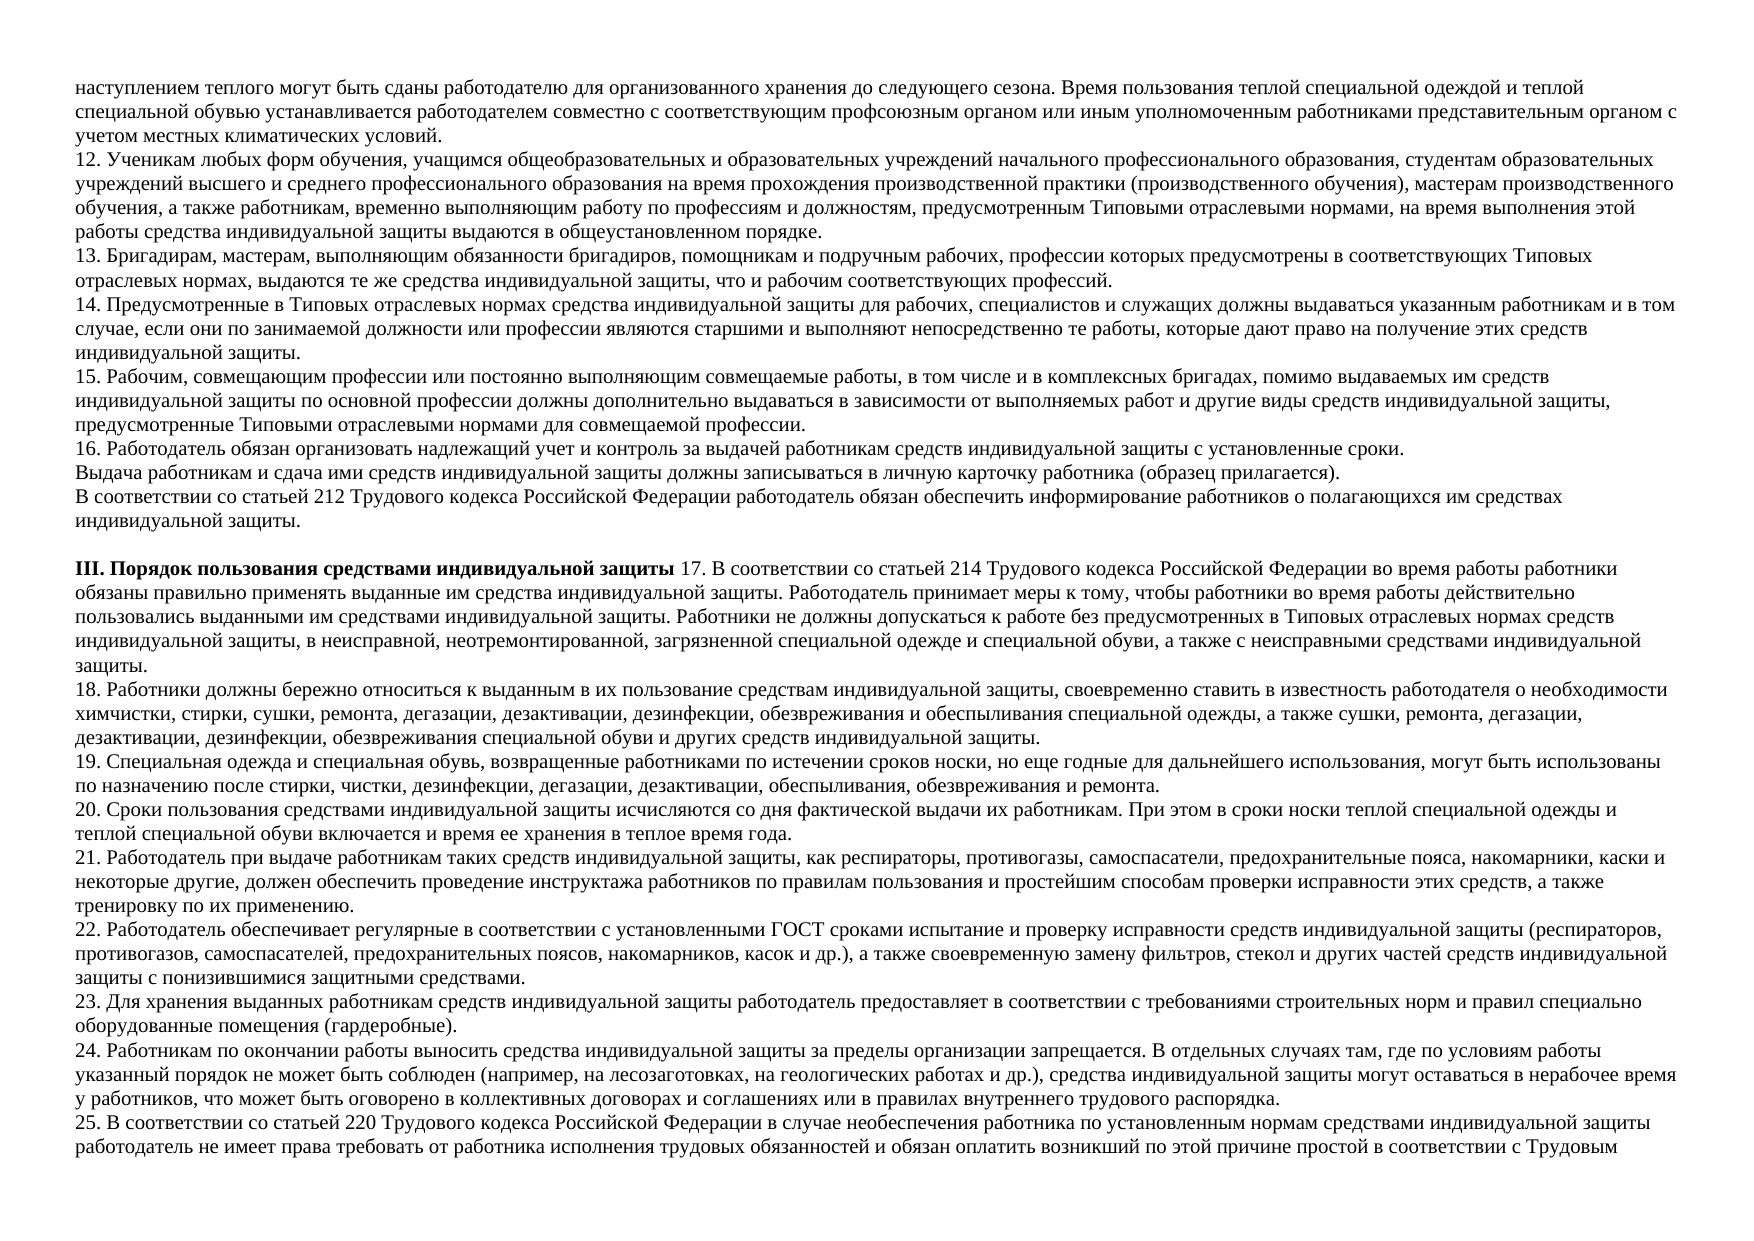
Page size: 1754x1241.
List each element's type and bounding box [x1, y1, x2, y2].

text [75, 532, 1679, 1158]
text [75, 75, 1679, 532]
